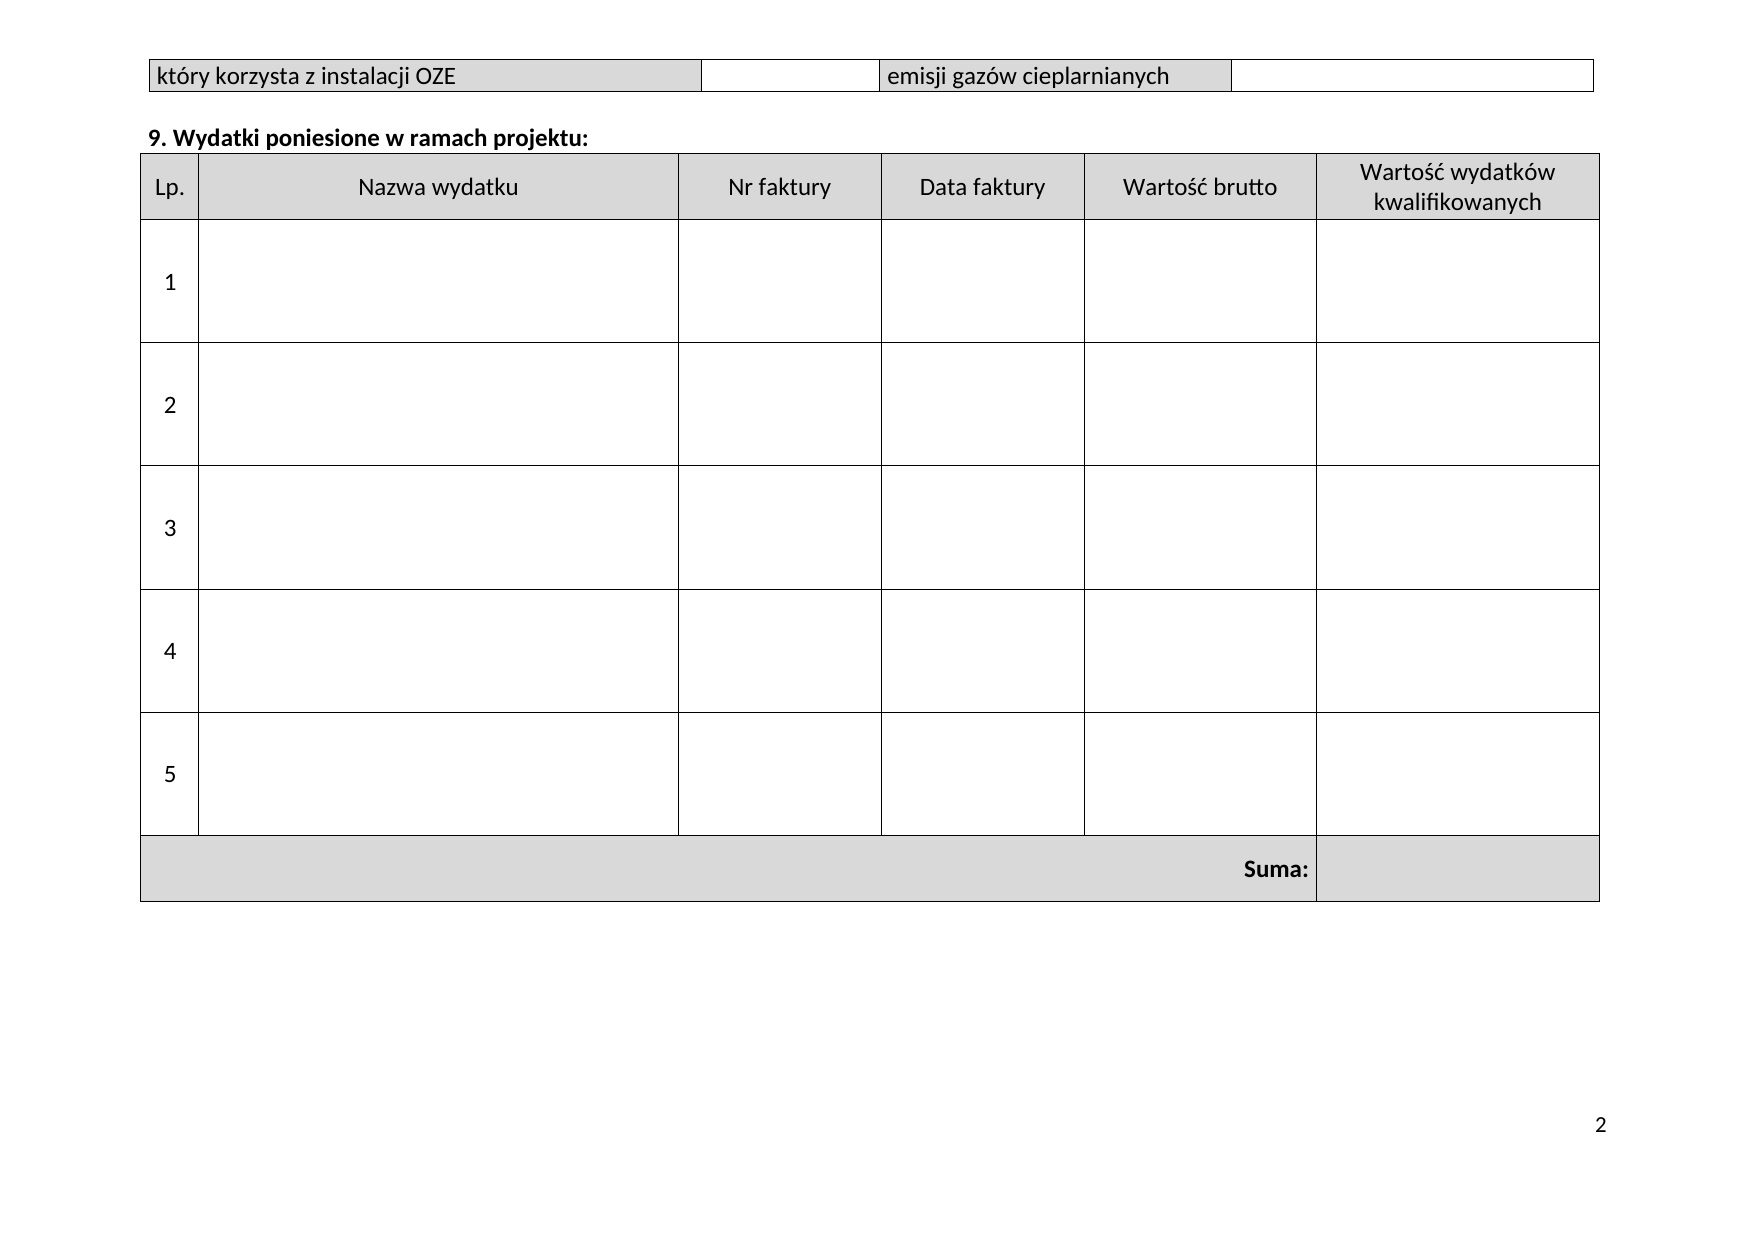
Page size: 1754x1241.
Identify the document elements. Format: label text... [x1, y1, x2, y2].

table_cell [882, 343, 1084, 465]
table_header Data faktury [882, 154, 1084, 219]
table_header Nazwa wydatku [199, 154, 678, 219]
table_cell [199, 590, 678, 712]
text 9. Wydatki poniesione w ramach projektu: [148, 122, 1606, 153]
table_header Nr faktury [679, 154, 881, 219]
table_cell [1085, 466, 1316, 588]
table_cell [1317, 590, 1599, 712]
table_cell m2 [702, 60, 879, 91]
table_cell [199, 713, 678, 835]
table_cell [1085, 590, 1316, 712]
table_cell [199, 343, 678, 465]
table_cell 4 [141, 590, 198, 712]
table_cell 1 [141, 220, 198, 342]
table_header Wartość wydatków kwalifikowanych [1317, 154, 1599, 219]
table_cell [679, 466, 881, 588]
table_cell [679, 343, 881, 465]
table_cell [1317, 713, 1599, 835]
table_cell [880, 60, 1231, 91]
table_cell [199, 220, 678, 342]
table_cell [1317, 836, 1599, 901]
table_cell [1317, 466, 1599, 588]
table_cell [679, 590, 881, 712]
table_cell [150, 60, 701, 91]
table_cell [679, 713, 881, 835]
table_cell [882, 220, 1084, 342]
table_cell [679, 220, 881, 342]
table_cell [882, 713, 1084, 835]
table_cell [1085, 713, 1316, 835]
table_cell 2 [141, 343, 198, 465]
table_cell Suma: [141, 836, 1316, 901]
table_cell 3 [141, 466, 198, 588]
table_cell [1317, 220, 1599, 342]
table_cell 5 [141, 713, 198, 835]
table_cell [882, 590, 1084, 712]
table_cell [1085, 343, 1316, 465]
table_cell [1317, 343, 1599, 465]
table_cell [1085, 220, 1316, 342]
table_header Wartość brutto [1085, 154, 1316, 219]
table_cell [199, 466, 678, 588]
table_header Lp. [141, 154, 198, 219]
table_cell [1232, 60, 1593, 91]
table_cell [882, 466, 1084, 588]
